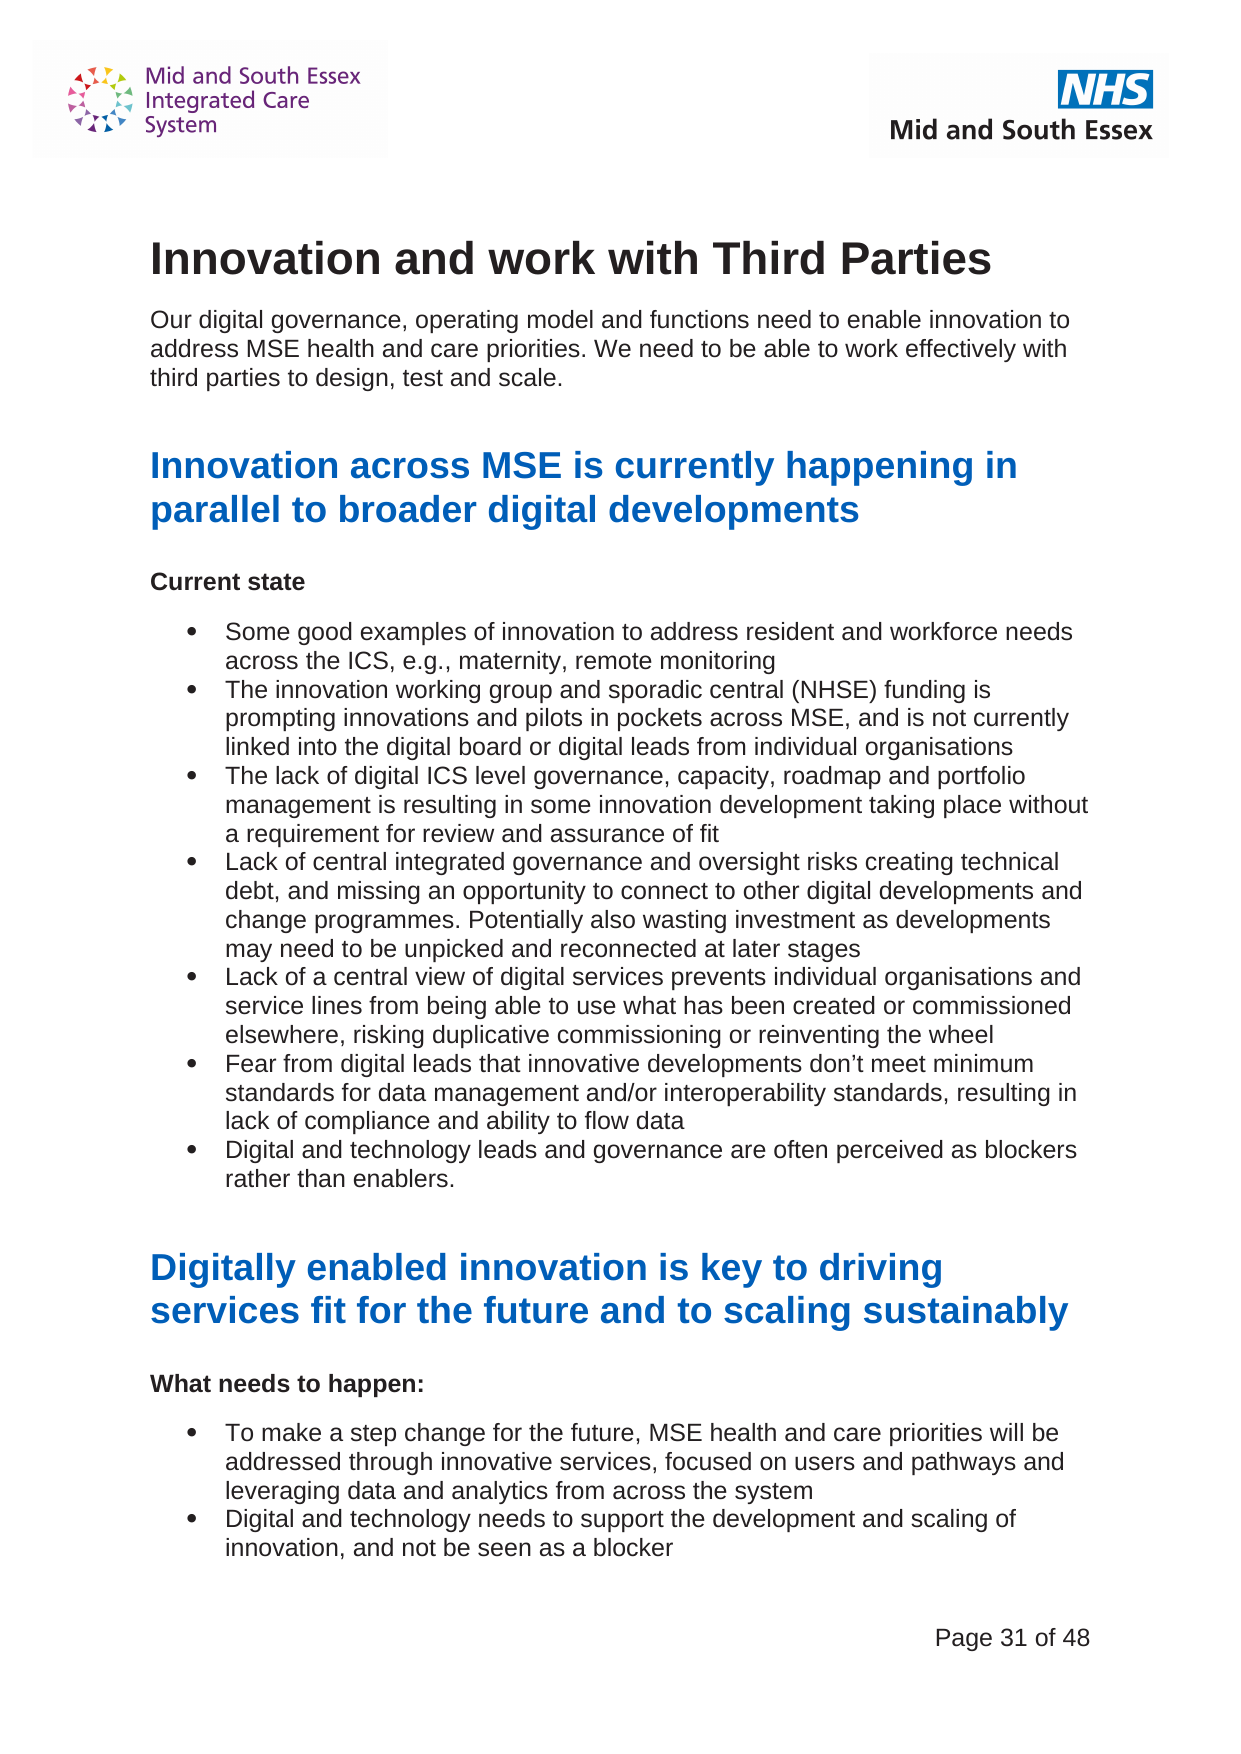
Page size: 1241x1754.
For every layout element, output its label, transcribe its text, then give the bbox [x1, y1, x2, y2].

subtitle Current state [150, 567, 1090, 596]
list Digital and technology leads and governance are often perceived as blockers rather than enablers. [187, 1135, 1090, 1193]
text Our digital governance, operating model and functions need to enable innovation to address MSE health and care priorities. We need to be able to work effectively with third parties to design, test and scale. [150, 305, 1090, 392]
subtitle Innovation and work with Third Parties [150, 232, 1090, 284]
list Fear from digital leads that innovative developments don’t meet minimum standards for data management and/or interoperability standards, resulting in lack of compliance and ability to flow data [187, 1049, 1090, 1135]
list Some good examples of innovation to address resident and workforce needs across the ICS, e.g., maternity, remote monitoring [187, 617, 1090, 674]
subtitle What needs to happen: [150, 1368, 1090, 1397]
list Lack of central integrated governance and oversight risks creating technical debt, and missing an opportunity to connect to other digital developments and change programmes. Potentially also wasting investment as developments may need to be unpicked and reconnected at later stages [187, 847, 1090, 962]
picture [868, 53, 1169, 158]
subtitle Digitally enabled innovation is key to driving services fit for the future and to scaling sustainably [150, 1245, 1090, 1331]
list To make a step change for the future, MSE health and care priorities will be addressed through innovative services, focused on users and pathways and leveraging data and analytics from across the system [187, 1418, 1090, 1504]
list Lack of a central view of digital services prevents individual organisations and service lines from being able to use what has been created or commissioned elsewhere, risking duplicative commissioning or reinventing the wheel [187, 962, 1090, 1049]
list Digital and technology needs to support the development and scaling of innovation, and not be seen as a blocker [187, 1504, 1090, 1562]
subtitle Innovation across MSE is currently happening in parallel to broader digital developments [150, 444, 1090, 530]
list The lack of digital ICS level governance, capacity, roadmap and portfolio management is resulting in some innovation development taking place without a requirement for review and assurance of fit [187, 761, 1090, 847]
picture [32, 40, 388, 158]
list The innovation working group and sporadic central (NHSE) funding is prompting innovations and pilots in pockets across MSE, and is not currently linked into the digital board or digital leads from individual organisations [187, 674, 1090, 761]
